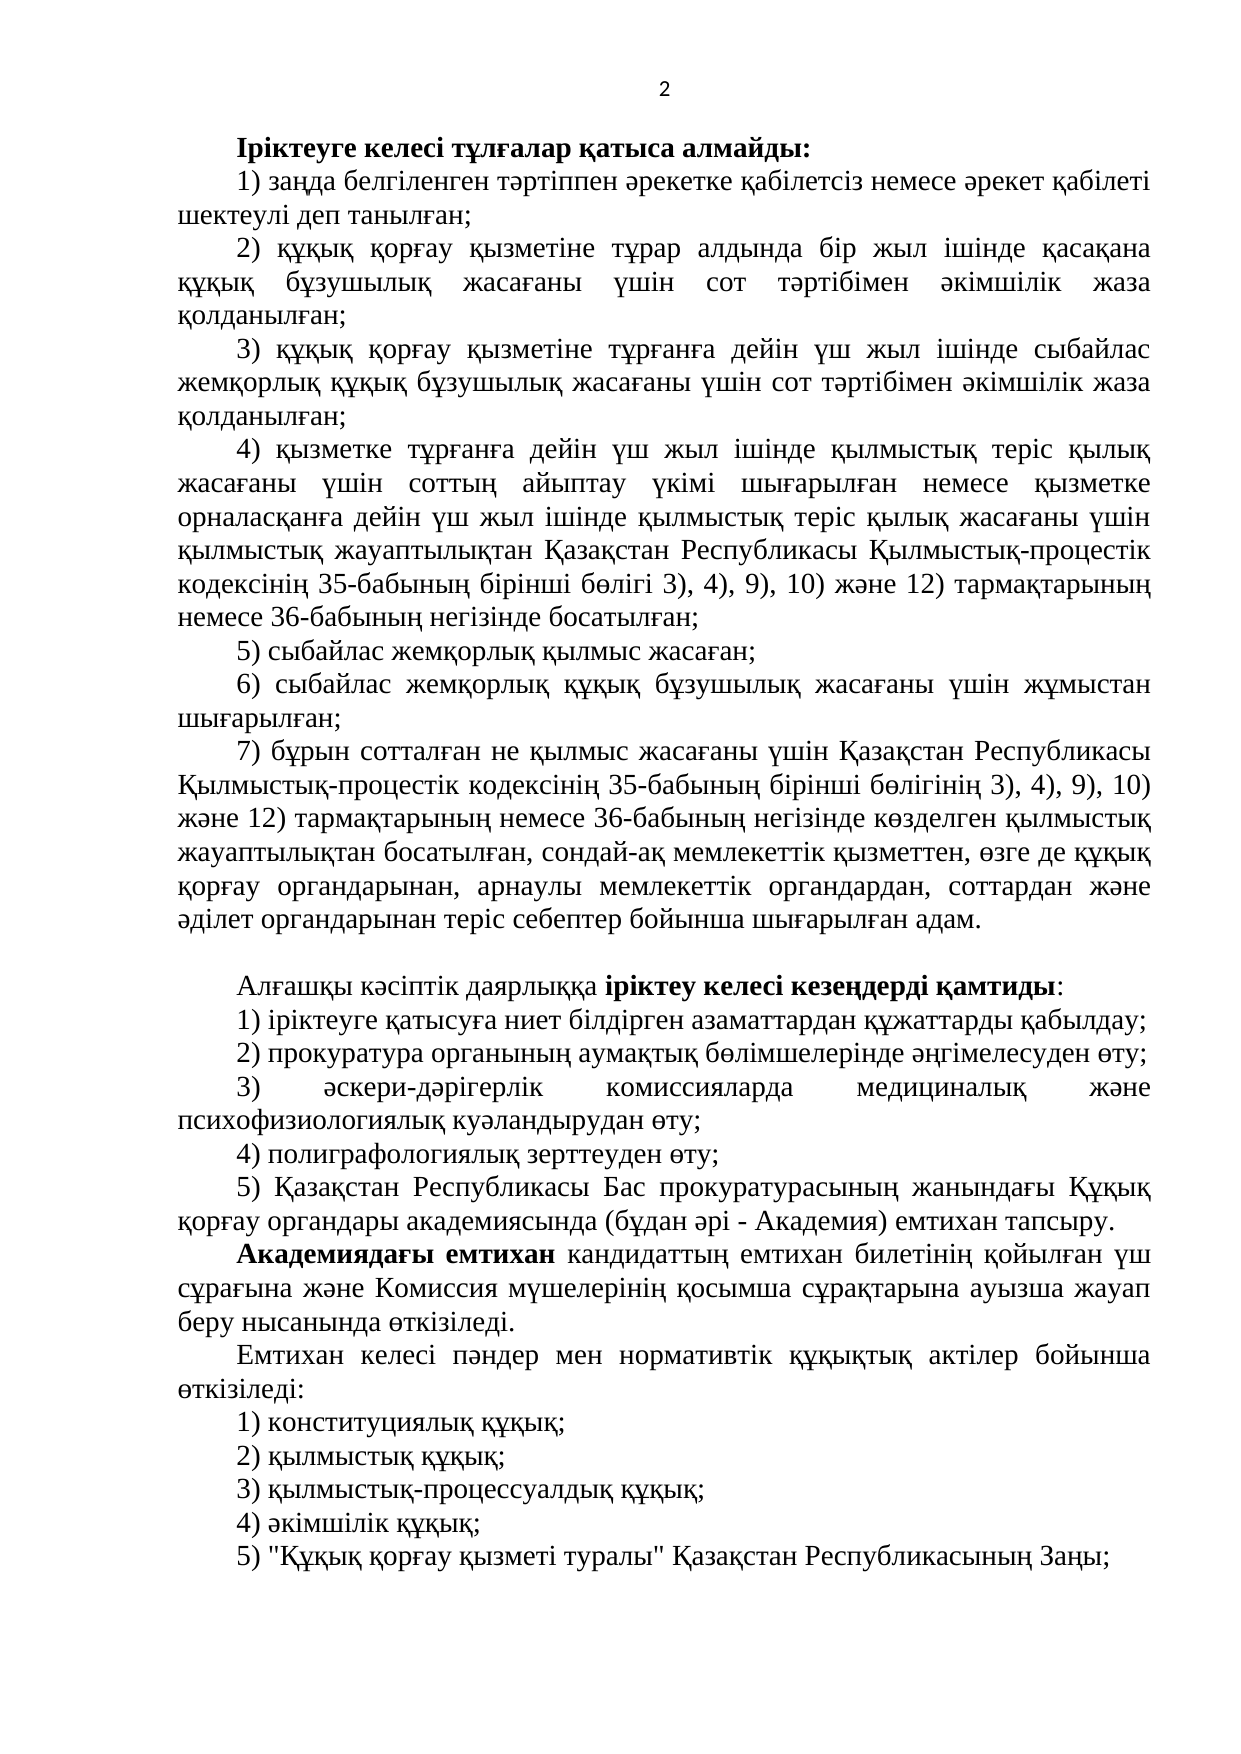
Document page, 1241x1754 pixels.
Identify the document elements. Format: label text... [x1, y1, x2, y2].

text 2) прокуратура органының аумақтық бөлімшелерінде әңгімелесуден өту; [177, 1035, 1152, 1069]
text 3) құқық қорғау қызметіне тұрғанға дейін үш жыл ішінде сыбайлас жемқорлық құқық бұзушылық жасағаны үшін сот тәртібімен әкімшілік жаза қолданылған; [177, 331, 1152, 432]
text Алғашқы кәсіптік даярлыққа іріктеу келесі кезеңдерді қамтиды: [177, 968, 1152, 1002]
text 3) қылмыстық-процессуалдық құқық; [177, 1471, 1152, 1505]
text 2) құқық қорғау қызметіне тұрар алдында бір жыл ішінде қасақана құқық бұзушылық жасағаны үшін сот тәртібімен әкімшілік жаза қолданылған; [177, 230, 1152, 331]
text 1) конституциялық құқық; [177, 1404, 1152, 1438]
text Емтихан келесі пәндер мен нормативтік құқықтық актілер бойынша өткізіледі: [177, 1337, 1152, 1404]
text 6) сыбайлас жемқорлық құқық бұзушылық жасағаны үшін жұмыстан шығарылған; [177, 666, 1152, 733]
text Академиядағы емтихан кандидаттың емтихан билетінің қойылған үш сұрағына және Комиссия мүшелерінің қосымша сұрақтарына ауызша жауап беру нысанында өткізіледі. [177, 1237, 1152, 1337]
text 7) бұрын сотталған не қылмыс жасағаны үшін Қазақстан Республикасы Қылмыстық-процестік кодексінің 35-бабының бірінші бөлігінің 3), 4), 9), 10) және 12) тармақтарының немесе 36-бабының негізінде көзделген қылмыстық жауаптылықтан босатылған, сондай-ақ мемлекеттік қызметтен, өзге де құқық қорғау органдарынан, арнаулы мемлекеттік органдардан, соттардан және әділет органдарынан теріс себептер бойынша шығарылған адам. [177, 733, 1152, 935]
text 5) сыбайлас жемқорлық қылмыс жасаған; [177, 633, 1152, 666]
text 5) Қазақстан Республикасы Бас прокуратурасының жанындағы Құқық қорғау органдары академиясында (бұдан әрі - Академия) емтихан тапсыру. [177, 1169, 1152, 1237]
text 5) "Құқық қорғау қызметі туралы" Қазақстан Республикасының Заңы; [177, 1538, 1152, 1572]
text 1) заңда белгіленген тәртіппен әрекетке қабілетсіз немесе әрекет қабілеті шектеулі деп танылған; [177, 163, 1152, 230]
text 2) қылмыстық құқық; [177, 1438, 1152, 1471]
text 1) іріктеуге қатысуға ниет білдірген азаматтардан құжаттарды қабылдау; [177, 1002, 1152, 1035]
text Іріктеуге келесі тұлғалар қатыса алмайды: [177, 130, 1152, 163]
text 4) полиграфологиялық зерттеуден өту; [177, 1136, 1152, 1169]
text 4) әкімшілік құқық; [177, 1505, 1152, 1538]
text 3) әскери-дәрігерлік комиссияларда медициналық және психофизиологиялық куәландырудан өту; [177, 1069, 1152, 1136]
text 4) қызметке тұрғанға дейін үш жыл ішінде қылмыстық теріс қылық жасағаны үшін соттың айыптау үкімі шығарылған немесе қызметке орналасқанға дейін үш жыл ішінде қылмыстық теріс қылық жасағаны үшін қылмыстық жауаптылықтан Қазақстан Республикасы Қылмыстық-процестік кодексінің 35-бабының бірінші бөлігі 3), 4), 9), 10) және 12) тармақтарының немесе 36-бабының негізінде босатылған; [177, 432, 1152, 633]
